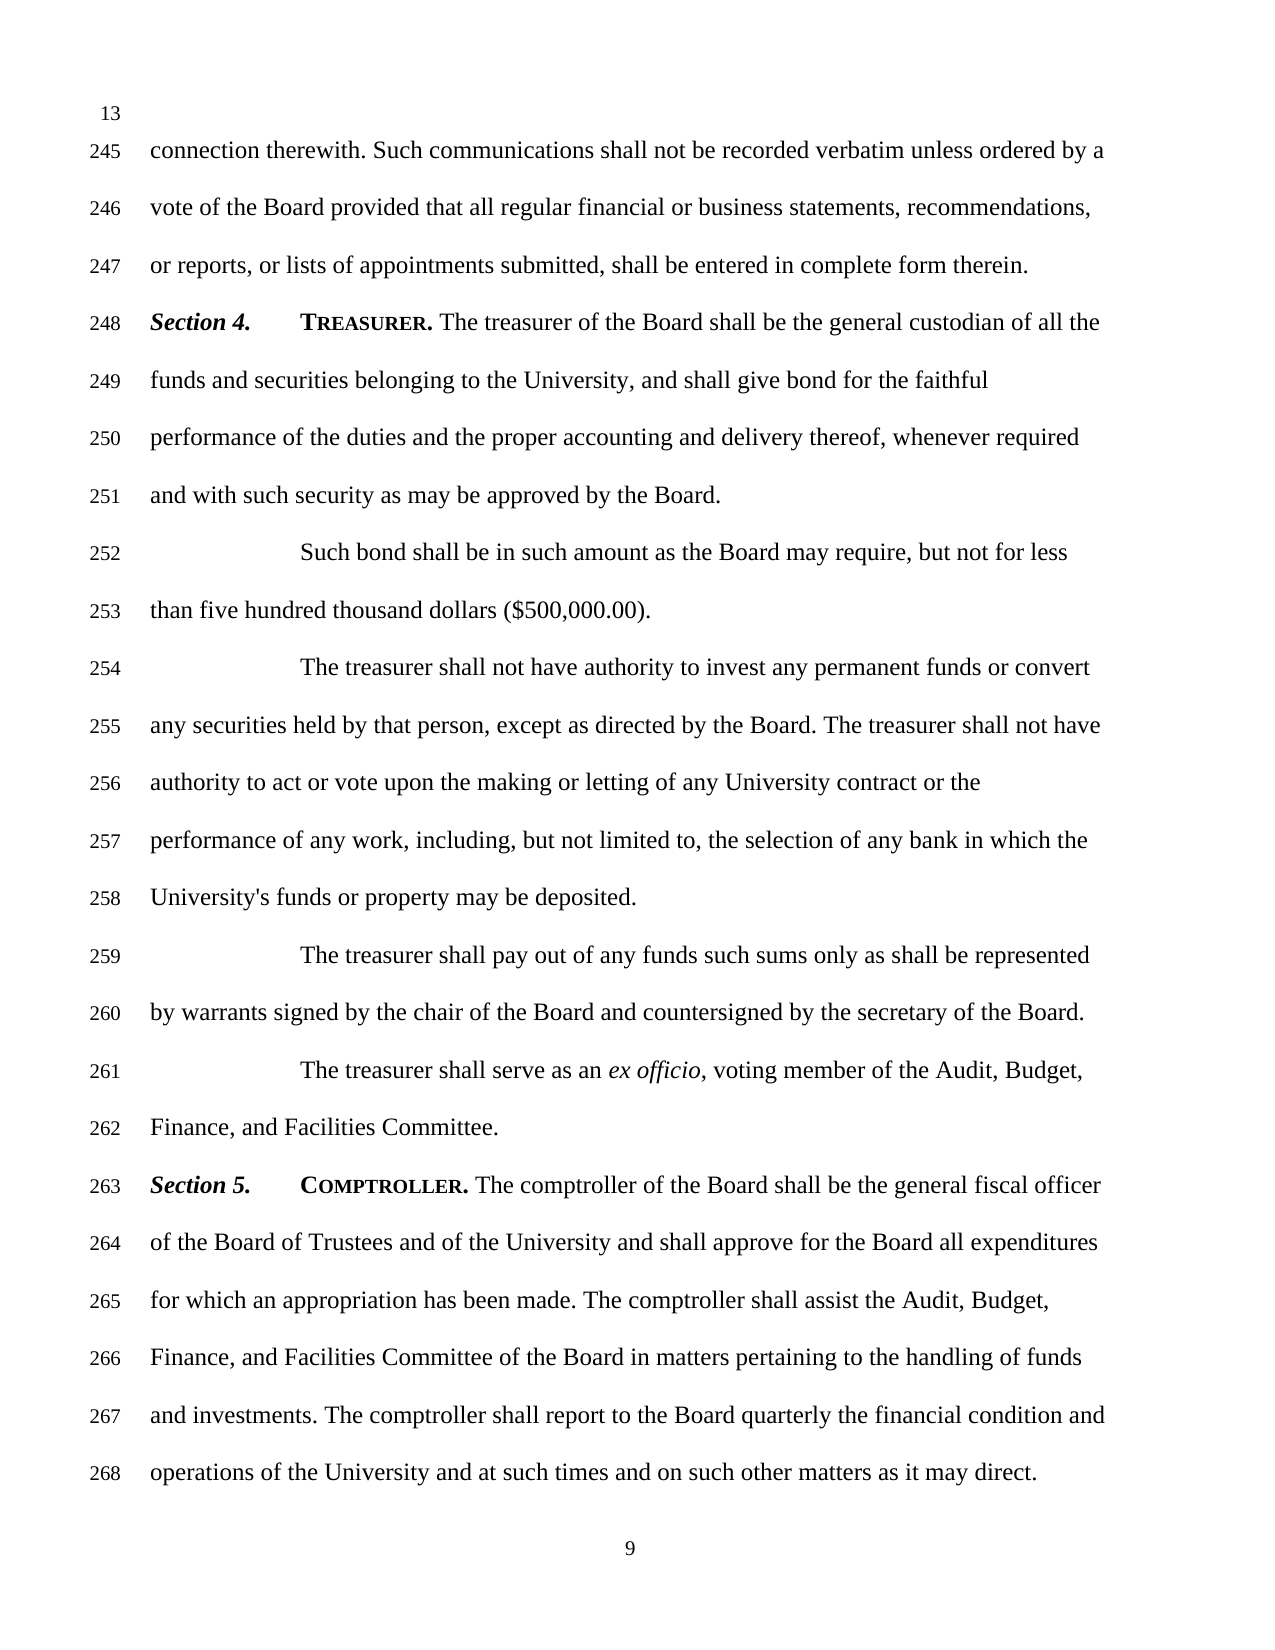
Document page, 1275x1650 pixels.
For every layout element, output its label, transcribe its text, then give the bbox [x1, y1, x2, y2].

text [150, 1170, 1110, 1486]
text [150, 135, 1110, 279]
text Section 4. Treasurer. The treasurer of the Board shall be the general custodian of all the funds and securities belonging to the University, and shall give bond for the faithful performance of the duties and the proper accounting and delivery thereof, whenever required and with such security as may be approved by the Board. [150, 307, 1110, 509]
text Such bond shall be in such amount as the Board may require, but not for less than five hundred thousand dollars ($500,000.00). [150, 537, 1110, 624]
text The treasurer shall not have authority to invest any permanent funds or convert any securities held by that person, except as directed by the Board. The treasurer shall not have authority to act or vote upon the making or letting of any University contract or the performance of any work, including, but not limited to, the selection of any bank in which the University's funds or property may be deposited. [150, 652, 1110, 911]
text The treasurer shall pay out of any funds such sums only as shall be represented by warrants signed by the chair of the Board and countersigned by the secretary of the Board. [150, 940, 1110, 1026]
text The treasurer shall serve as an ex officio, voting member of the Audit, Budget, Finance, and Facilities Committee. [150, 1055, 1110, 1141]
